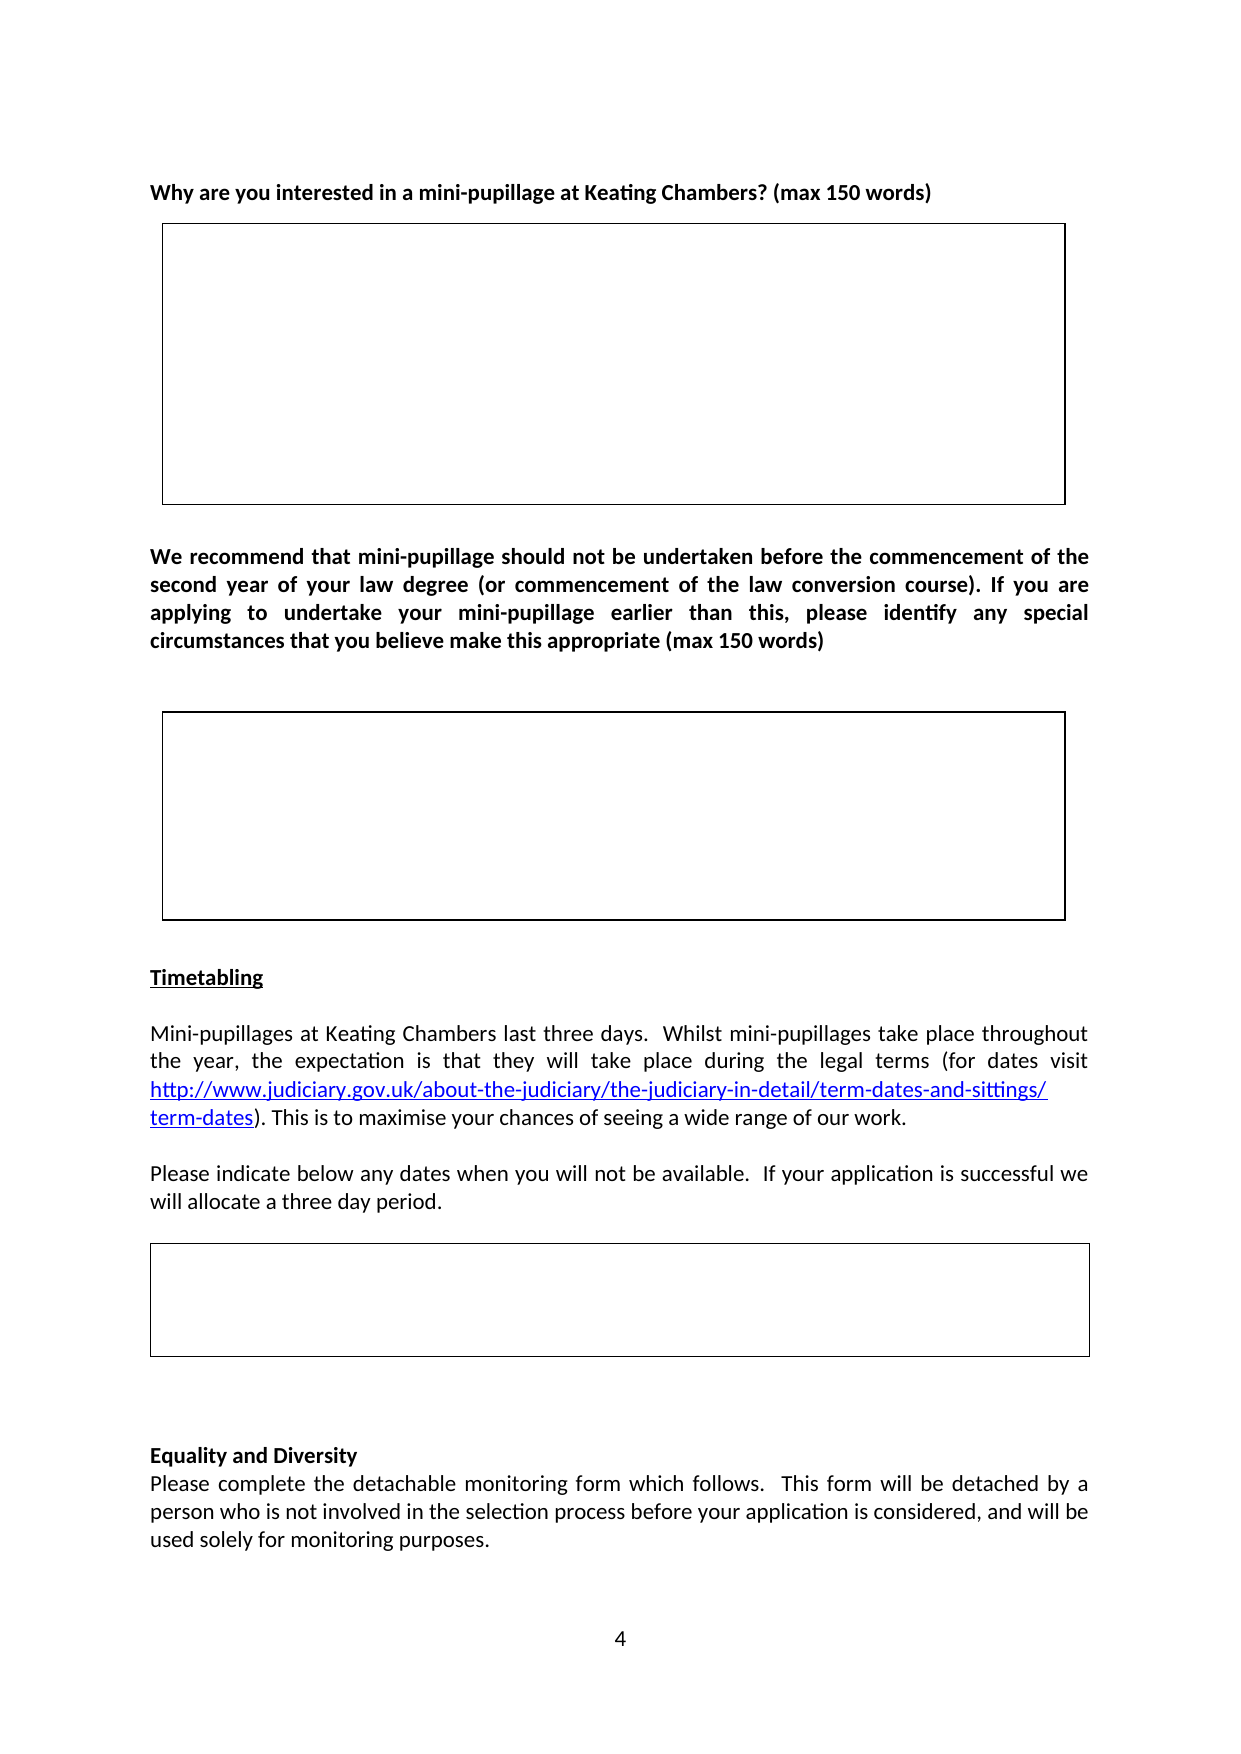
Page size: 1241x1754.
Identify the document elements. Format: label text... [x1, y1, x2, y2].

text Please indicate below any dates when you will not be available. If your application is successful we will allocate a three day period. [150, 1159, 1090, 1215]
text Equality and Diversity [150, 1441, 1090, 1469]
text Why are you interested in a mini-pupillage at Keating Chambers? (max 150 words) [150, 178, 1090, 206]
table_header [151, 1244, 1089, 1356]
text Timetabling [150, 963, 1090, 991]
text We recommend that mini-pupillage should not be undertaken before the commencement of the second year of your law degree (or commencement of the law conversion course). If you are applying to undertake your mini-pupillage earlier than this, please identify any special circumstances that you believe make this appropriate (max 150 words) [150, 542, 1090, 654]
text Mini-pupillages at Keating Chambers last three days. Whilst mini-pupillages take place throughout the year, the expectation is that they will take place during the legal terms (for dates visit http://www.judiciary.gov.uk/about-the-judiciary/the-judiciary-in-detail/term-dates-and-sittings/term-dates). This is to maximise your chances of seeing a wide range of our work. [150, 1019, 1090, 1131]
text Please complete the detachable monitoring form which follows. This form will be detached by a person who is not involved in the selection process before your application is considered, and will be used solely for monitoring purposes. [150, 1469, 1090, 1553]
